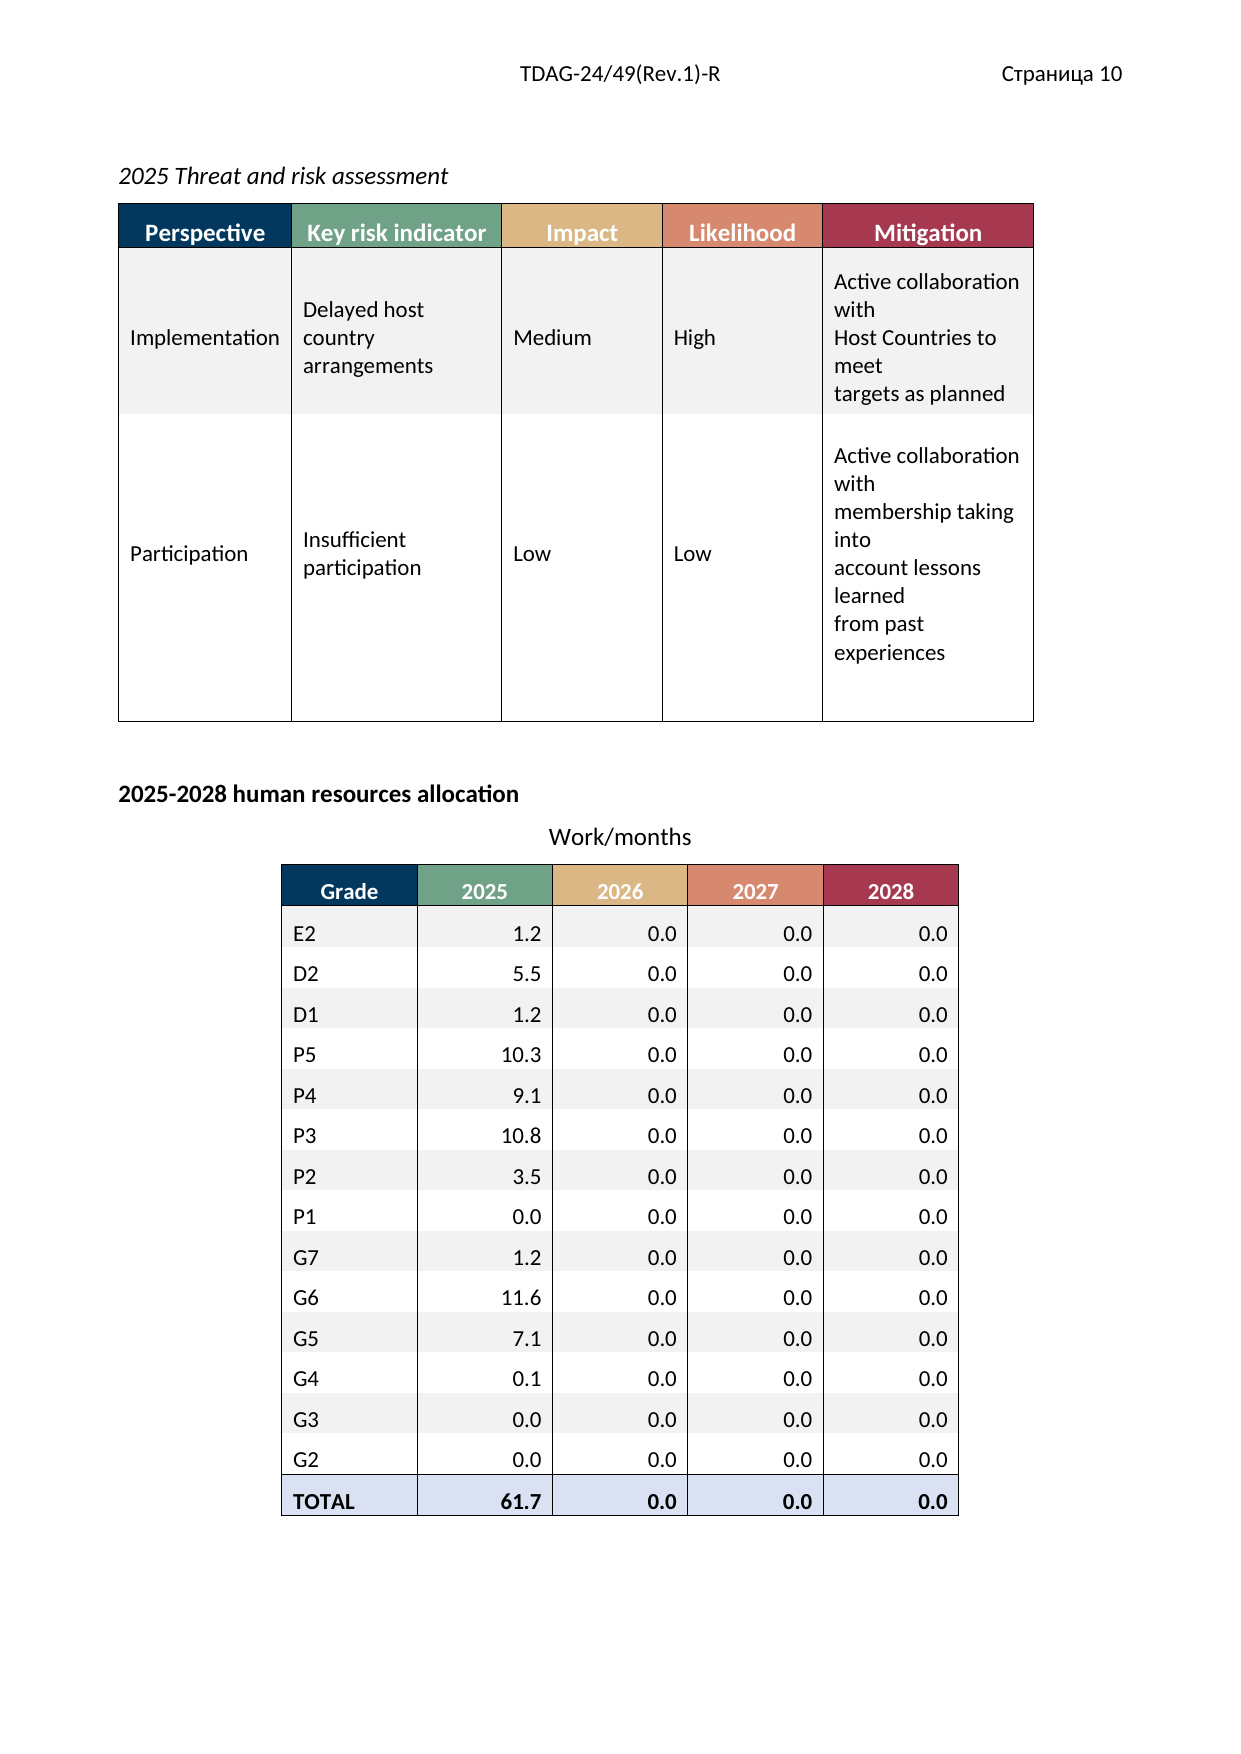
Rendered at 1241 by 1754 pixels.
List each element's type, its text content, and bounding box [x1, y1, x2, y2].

table_header Grade [282, 865, 417, 905]
table_cell 0.0 [824, 1312, 958, 1352]
table_cell 0.0 [688, 1352, 823, 1393]
table_cell 0.0 [824, 1475, 958, 1515]
table_cell P3 [282, 1109, 417, 1149]
table_cell G2 [282, 1433, 417, 1474]
table_cell 10.3 [418, 1028, 552, 1068]
table_cell 0.0 [418, 1393, 552, 1433]
table_cell 0.0 [688, 1069, 823, 1109]
table_cell 0.0 [824, 1190, 958, 1231]
table_cell 0.0 [824, 1150, 958, 1190]
table_header 2027 [688, 865, 823, 905]
table_cell 0.0 [553, 1393, 687, 1433]
table_cell G3 [282, 1393, 417, 1433]
table_cell 0.0 [553, 1271, 687, 1312]
table_cell Low [502, 414, 662, 681]
table_cell G7 [282, 1231, 417, 1271]
table_header Likelihood [663, 204, 822, 247]
table_cell 0.0 [688, 1150, 823, 1190]
table_cell 0.0 [824, 1109, 958, 1149]
table_cell 0.0 [553, 1109, 687, 1149]
table_cell G5 [282, 1312, 417, 1352]
table_cell 0.0 [553, 947, 687, 987]
table_cell 0.0 [688, 1475, 823, 1515]
table_header Key risk indicator [292, 204, 501, 247]
table_cell 0.0 [688, 1393, 823, 1433]
table_cell 0.0 [688, 947, 823, 987]
table_cell 3.5 [418, 1150, 552, 1190]
table_cell 0.0 [824, 1393, 958, 1433]
table_cell 0.0 [824, 1271, 958, 1312]
table_cell 61.7 [418, 1475, 552, 1515]
table_cell 0.0 [688, 1231, 823, 1271]
table_cell 0.0 [688, 1109, 823, 1149]
table_cell 0.0 [418, 1190, 552, 1231]
table_cell 0.0 [688, 1271, 823, 1312]
table_cell D1 [282, 988, 417, 1028]
table_cell 0.1 [418, 1352, 552, 1393]
table_cell 1.2 [418, 906, 552, 947]
table_cell 10.8 [418, 1109, 552, 1149]
table_cell 0.0 [688, 1433, 823, 1474]
table_cell 0.0 [824, 1352, 958, 1393]
table_cell Delayed host country arrangements [292, 248, 501, 414]
table_cell 0.0 [688, 1028, 823, 1068]
text 2025 Threat and risk assessment [118, 160, 1122, 191]
table_header 2025 [418, 865, 552, 905]
table_cell 0.0 [553, 1352, 687, 1393]
table_cell Active collaboration with Host Countries to meet targets as planned [823, 248, 1033, 414]
table_cell E2 [282, 906, 417, 947]
table_cell TOTAL [282, 1475, 417, 1515]
table_header 2028 [824, 865, 958, 905]
table_cell 0.0 [553, 1150, 687, 1190]
table_cell P5 [282, 1028, 417, 1068]
table_header Mitigation [823, 204, 1033, 247]
table_cell 11.6 [418, 1271, 552, 1312]
table_cell 0.0 [688, 988, 823, 1028]
table_header Perspective [119, 204, 291, 247]
table_cell 0.0 [418, 1433, 552, 1474]
table_cell 0.0 [553, 1312, 687, 1352]
table_cell D2 [282, 947, 417, 987]
table_cell P2 [282, 1150, 417, 1190]
table_cell Active collaboration with membership taking into account lessons learned from past experiences [823, 414, 1033, 681]
table_header 2026 [553, 865, 687, 905]
table_cell 0.0 [553, 1231, 687, 1271]
table_cell Insufficient participation [292, 414, 501, 681]
table_cell 0.0 [824, 1231, 958, 1271]
table_cell G4 [282, 1352, 417, 1393]
table_cell 0.0 [824, 947, 958, 987]
table_cell 0.0 [553, 906, 687, 947]
table_cell 0.0 [553, 1190, 687, 1231]
table_cell 0.0 [553, 1069, 687, 1109]
text 2025-2028 human resources allocation [118, 778, 1122, 808]
table_cell 0.0 [688, 906, 823, 947]
table_cell [663, 681, 822, 721]
table_cell 5.5 [418, 947, 552, 987]
table_cell 0.0 [824, 1069, 958, 1109]
table_cell 0.0 [824, 906, 958, 947]
table_cell Implementation [119, 248, 291, 414]
table_cell High [663, 248, 822, 414]
table_cell 1.2 [418, 988, 552, 1028]
table_cell 0.0 [553, 1475, 687, 1515]
table_cell Low [663, 414, 822, 681]
table_cell 0.0 [824, 988, 958, 1028]
table_cell 0.0 [553, 988, 687, 1028]
table_cell 9.1 [418, 1069, 552, 1109]
table_cell 0.0 [824, 1433, 958, 1474]
table_cell [823, 681, 1033, 721]
table_cell 0.0 [553, 1433, 687, 1474]
table_cell G6 [282, 1271, 417, 1312]
table_header Impact [502, 204, 662, 247]
table_cell 0.0 [688, 1312, 823, 1352]
table_cell 0.0 [824, 1028, 958, 1068]
table_cell 0.0 [553, 1028, 687, 1068]
table_cell [502, 681, 662, 721]
table_cell 7.1 [418, 1312, 552, 1352]
table_cell P1 [282, 1190, 417, 1231]
table_cell Participation [119, 414, 291, 681]
text Work/months [118, 821, 1122, 851]
table_cell 0.0 [688, 1190, 823, 1231]
table_cell [292, 681, 501, 721]
table_cell [119, 681, 291, 721]
table_cell 1.2 [418, 1231, 552, 1271]
table_cell P4 [282, 1069, 417, 1109]
table_cell Medium [502, 248, 662, 414]
